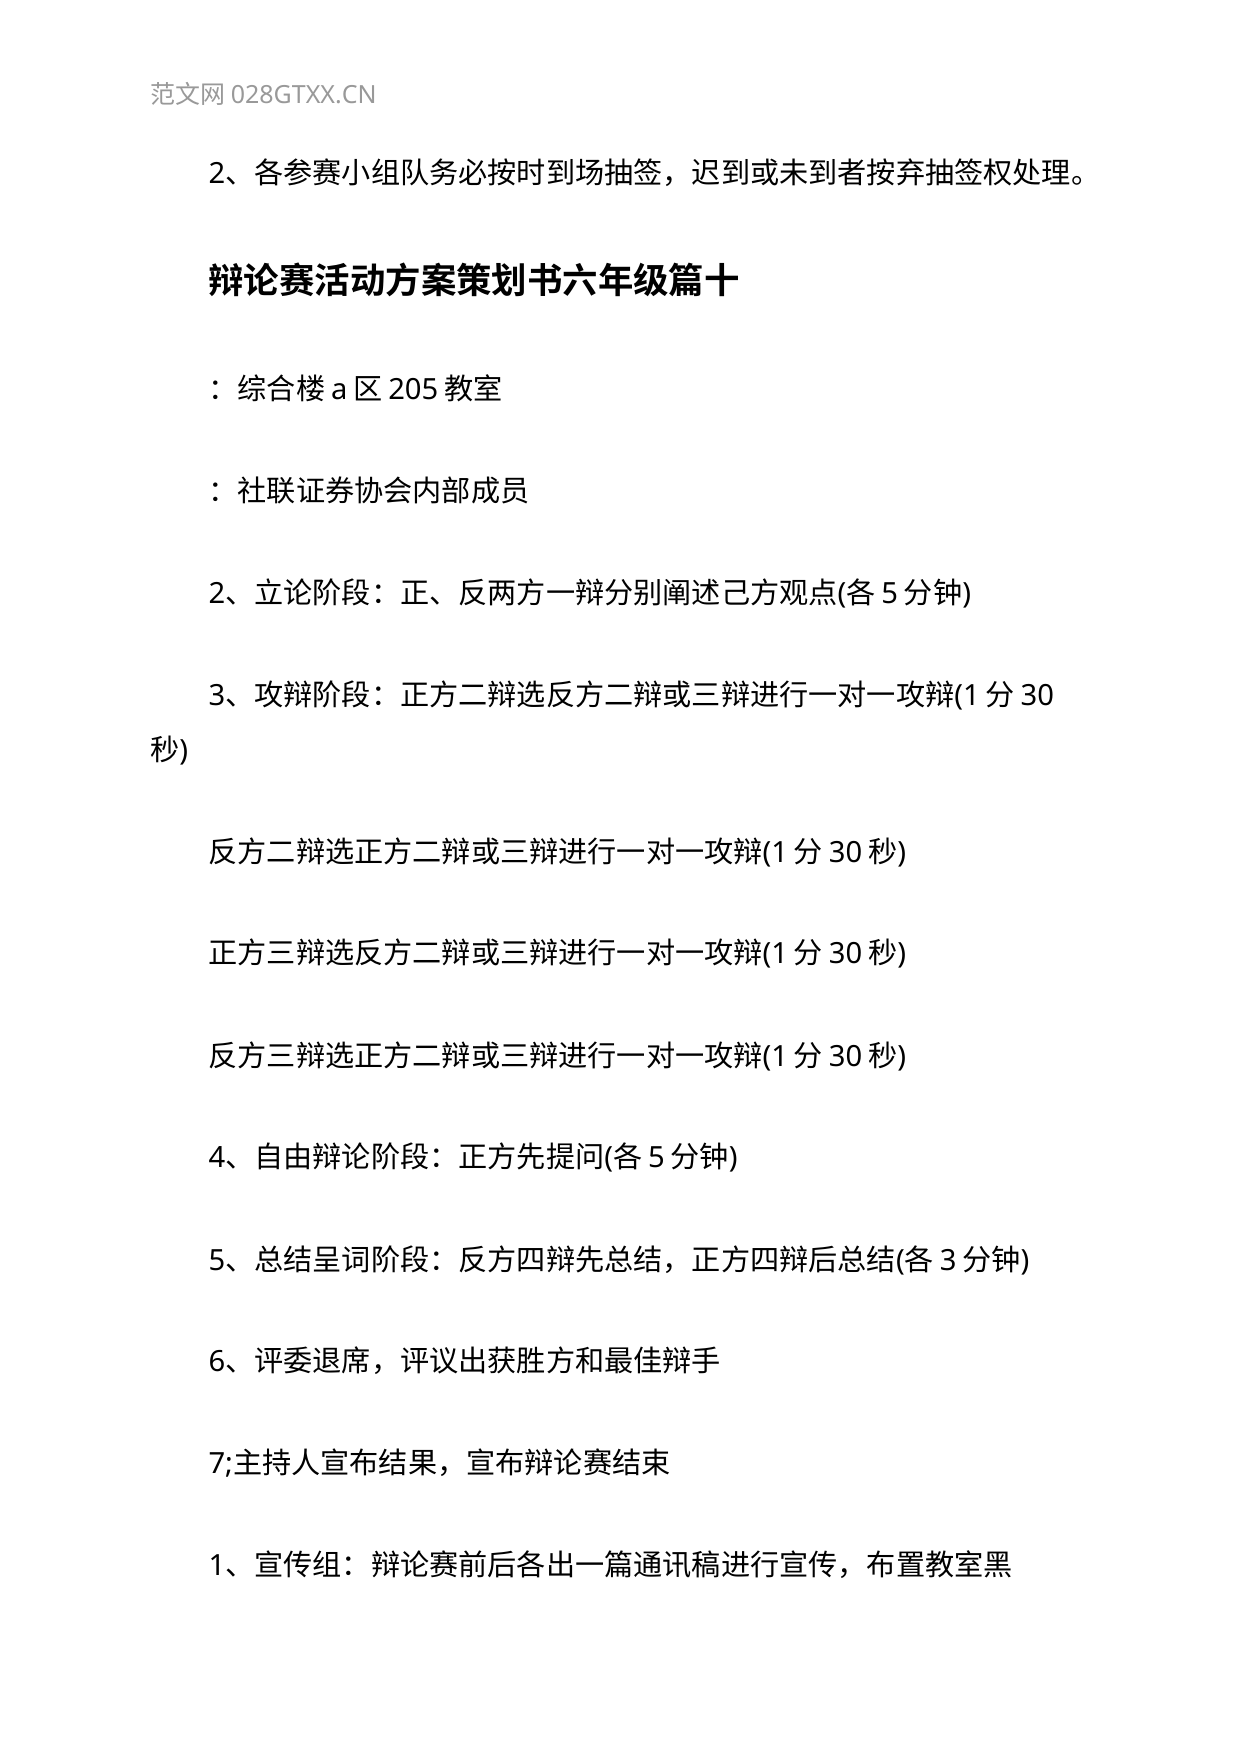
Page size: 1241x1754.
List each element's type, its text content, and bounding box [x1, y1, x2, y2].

text 5、总结呈词阶段：反方四辩先总结，正方四辩后总结(各3分钟) [150, 1236, 1090, 1278]
text 4、自由辩论阶段：正方先提问(各5分钟) [150, 1134, 1090, 1176]
text 7;主持人宣布结果，宣布辩论赛结束 [150, 1440, 1090, 1482]
text 3、攻辩阶段：正方二辩选反方二辩或三辩进行一对一攻辩(1分30秒) [150, 671, 1090, 768]
text 6、评委退席，评议出获胜方和最佳辩手 [150, 1338, 1090, 1380]
text 2、各参赛小组队务必按时到场抽签，迟到或未到者按弃抽签权处理。 [150, 150, 1090, 192]
text ：综合楼a区205教室 [150, 365, 1090, 408]
text 反方二辩选正方二辩或三辩进行一对一攻辩(1分30秒) [150, 828, 1090, 871]
text 正方三辩选反方二辩或三辩进行一对一攻辩(1分30秒) [150, 930, 1090, 972]
text 辩论赛活动方案策划书六年级篇十 [150, 252, 1090, 303]
text ：社联证券协会内部成员 [150, 467, 1090, 510]
text 反方三辩选正方二辩或三辩进行一对一攻辩(1分30秒) [150, 1032, 1090, 1074]
text 1、宣传组：辩论赛前后各出一篇通讯稿进行宣传，布置教室黑 [150, 1542, 1090, 1584]
text 2、立论阶段：正、反两方一辩分别阐述己方观点(各5分钟) [150, 569, 1090, 612]
